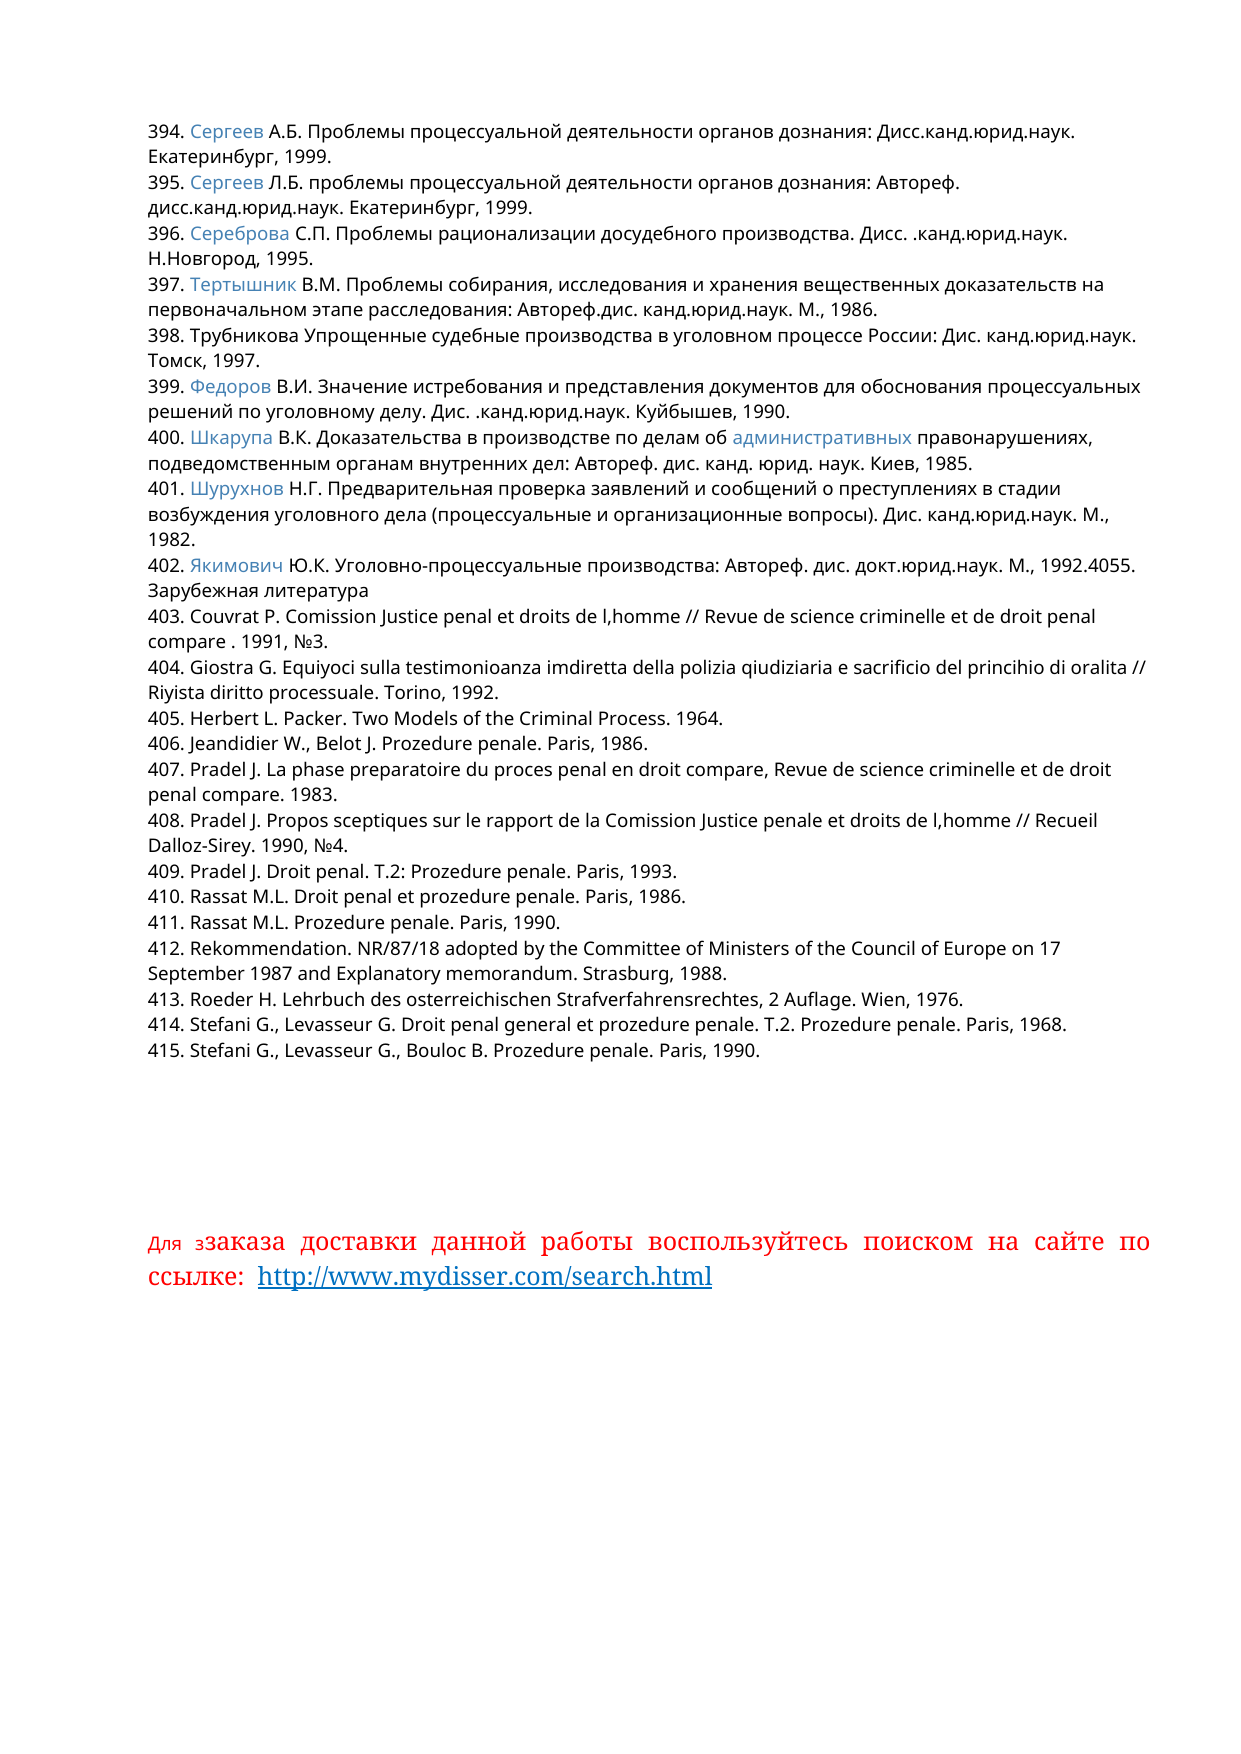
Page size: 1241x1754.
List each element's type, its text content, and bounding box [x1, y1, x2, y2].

text Для ззаказа доставки данной работы воспользуйтесь поиском на сайте по ссылке: http://www.mydisser.com/search.html [148, 1224, 1152, 1292]
